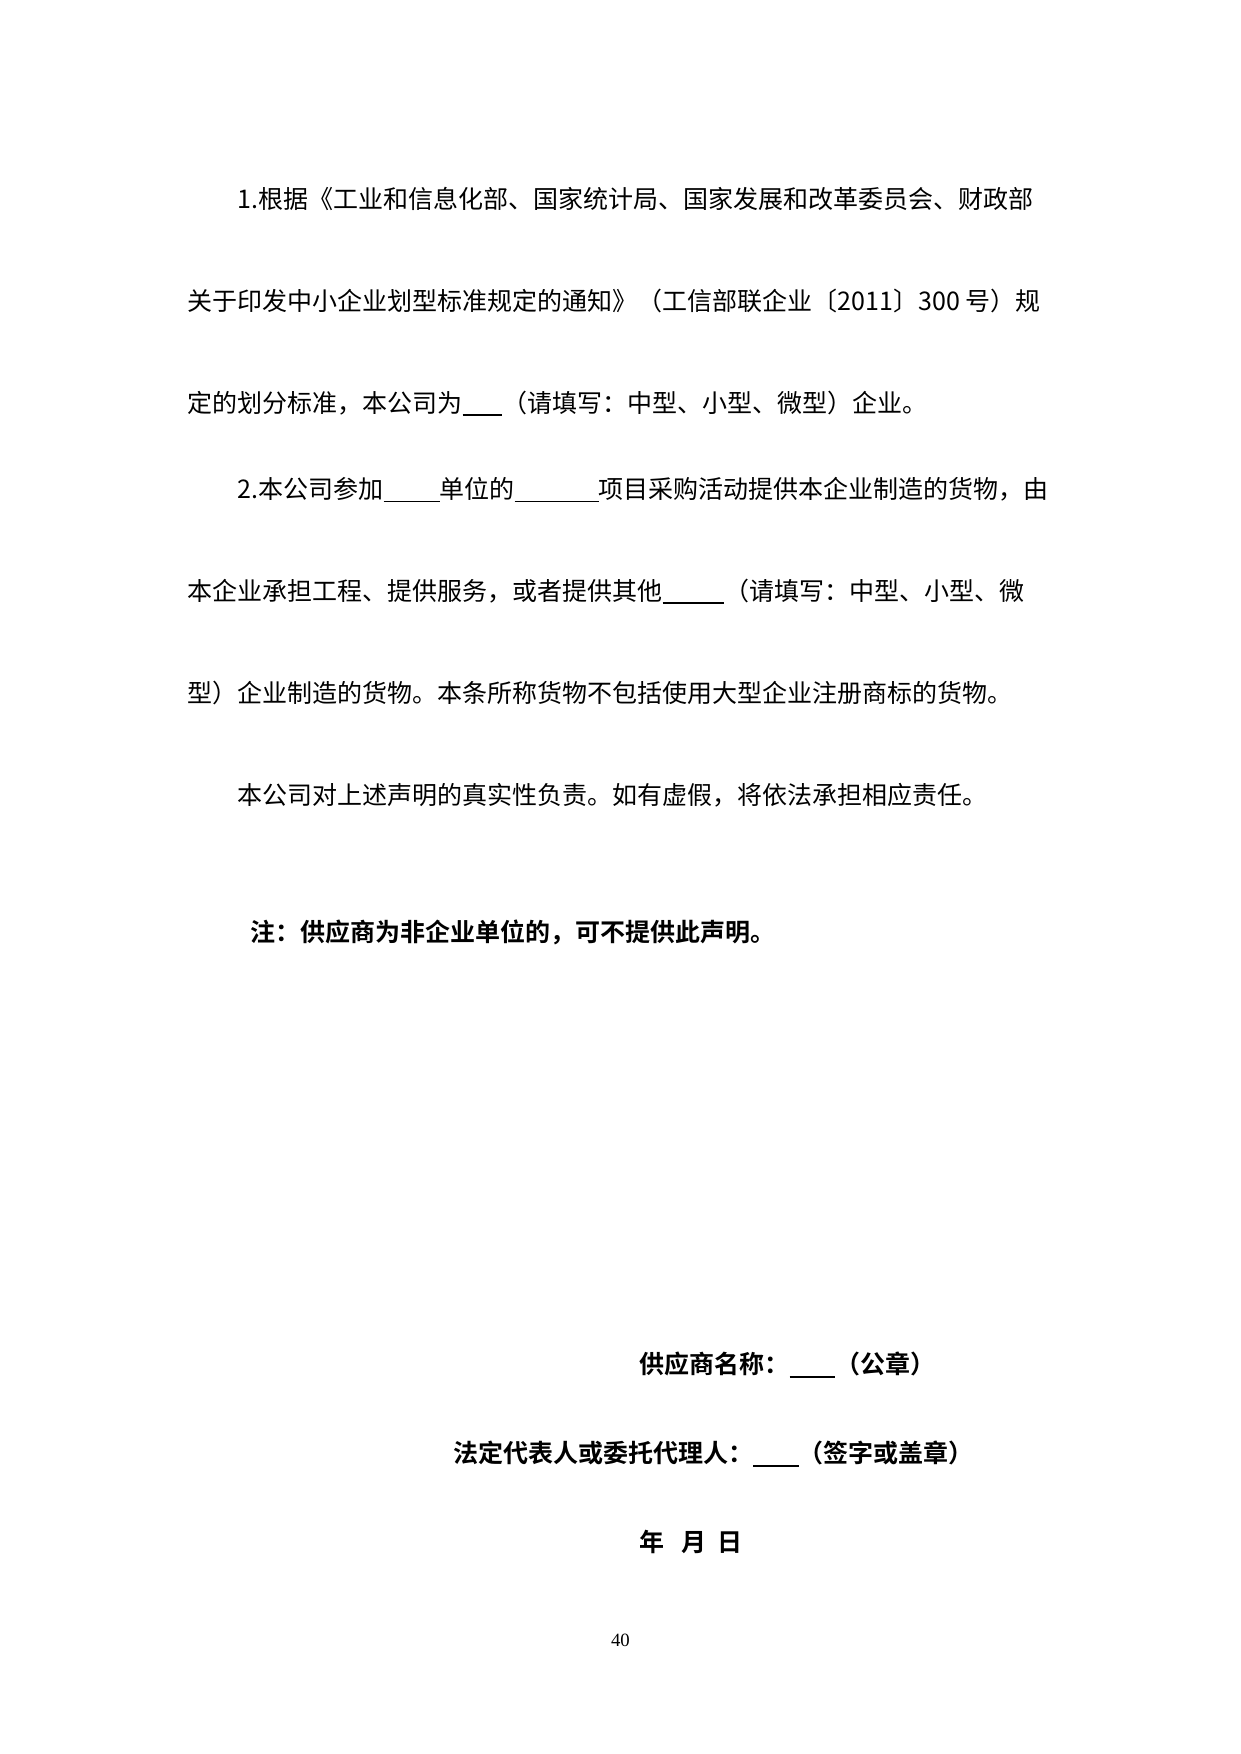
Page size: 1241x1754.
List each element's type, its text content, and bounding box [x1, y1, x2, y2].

text 供应商名称： （公章） [187, 1328, 1053, 1396]
text 法定代表人或委托代理人： （签字或盖章） [187, 1417, 1053, 1485]
text 1.根据《工业和信息化部、国家统计局、国家发展和改革委员会、财政部关于印发中小企业划型标准规定的通知》（工信部联企业〔2011〕300号）规定的划分标准，本公司为 （请填写：中型、小型、微型）企业。 [187, 164, 1053, 436]
text 2.本公司参加 单位的 项目采购活动提供本企业制造的货物，由本企业承担工程、提供服务，或者提供其他 （请填写：中型、小型、微型）企业制造的货物。本条所称货物不包括使用大型企业注册商标的货物。 本公司对上述声明的真实性负责。如有虚假，将依法承担相应责任。 [187, 454, 1053, 827]
text 注：供应商为非企业单位的，可不提供此声明。 [187, 896, 1053, 964]
text 年 月 日 [187, 1507, 1053, 1574]
